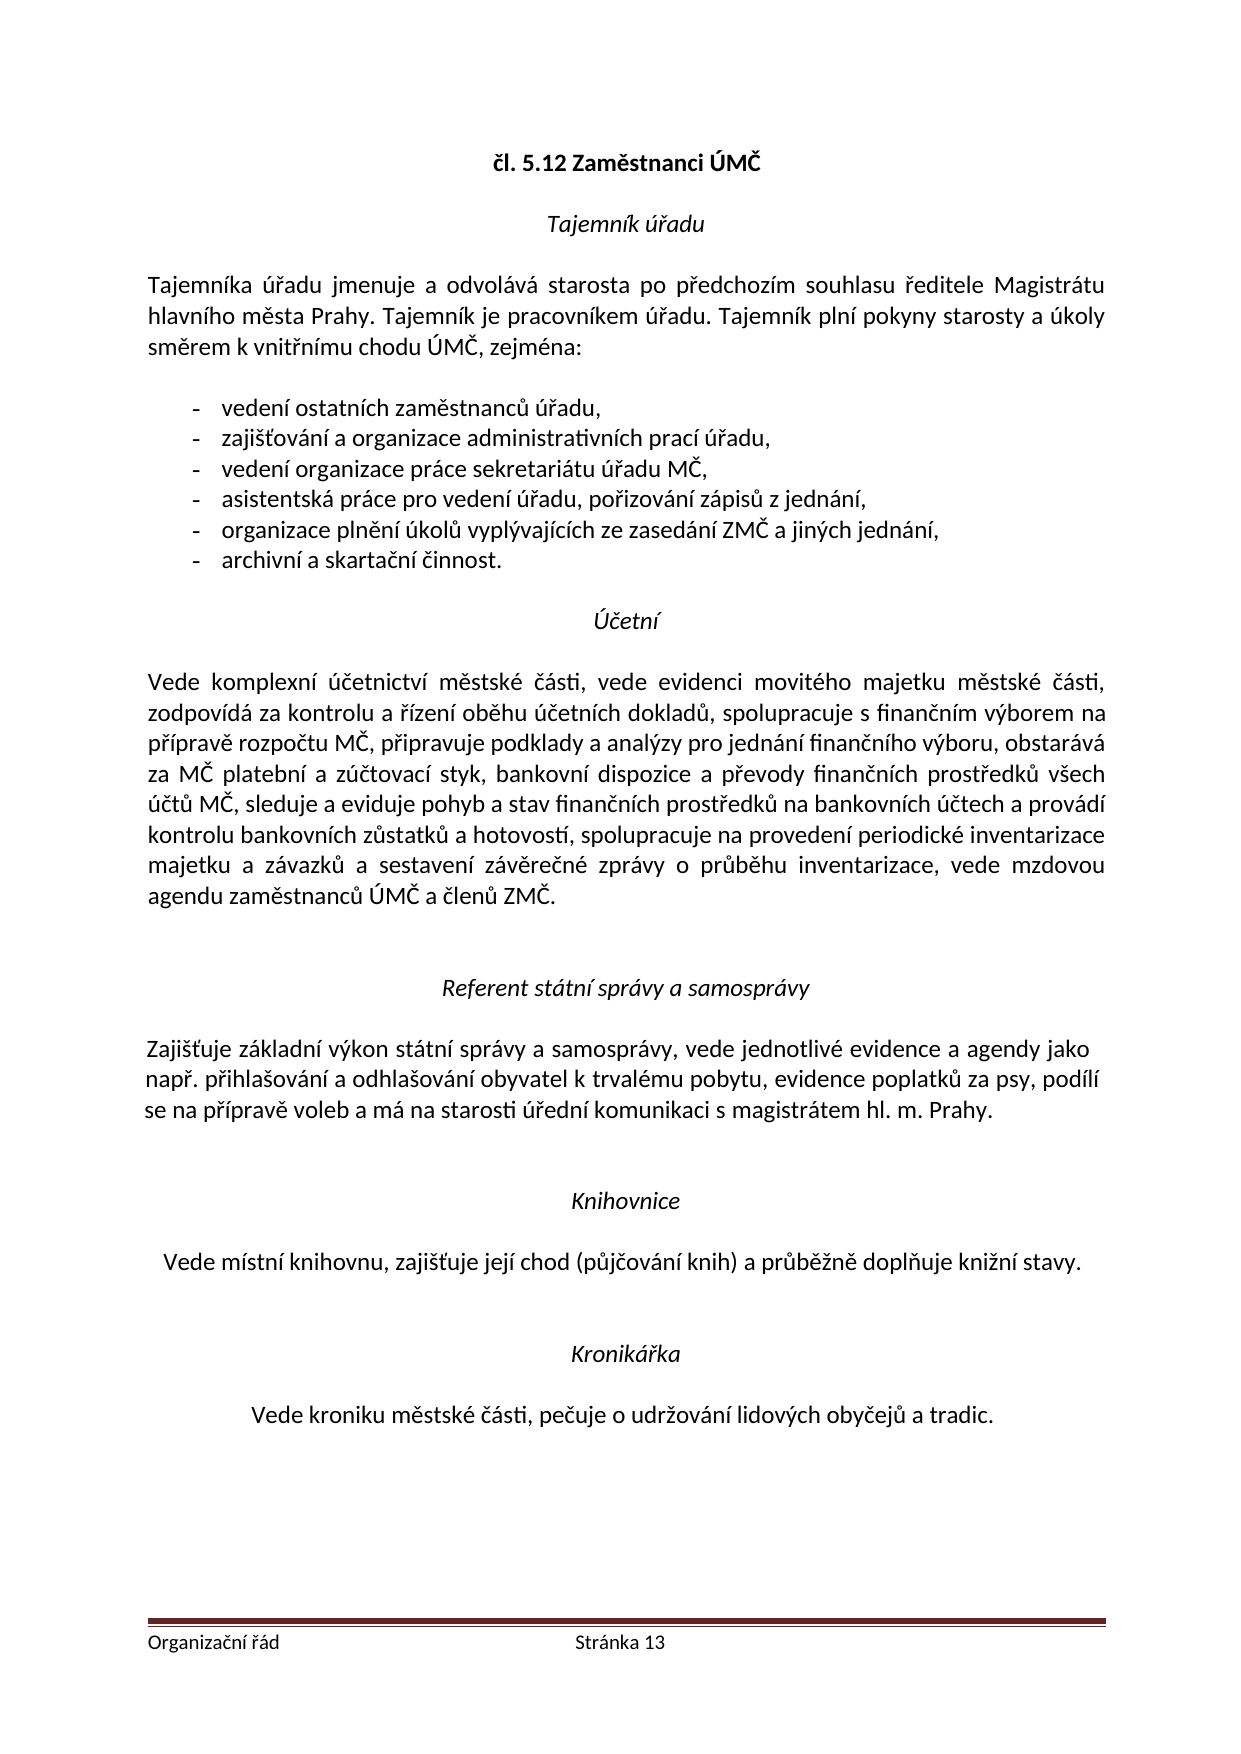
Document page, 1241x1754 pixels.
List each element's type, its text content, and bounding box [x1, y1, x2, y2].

text Účetní [148, 605, 1106, 636]
text Vede kroniku městské části, pečuje o udržování lidových obyčejů a tradic. [139, 1399, 1106, 1429]
text Kronikářka [148, 1338, 1106, 1368]
text Vede místní knihovnu, zajišťuje její chod (půjčování knih) a průběžně doplňuje knižní stavy. [139, 1246, 1106, 1277]
list zajišťování a organizace administrativních prací úřadu, [192, 422, 1106, 453]
list vedení organizace práce sekretariátu úřadu MČ, [192, 453, 1106, 483]
text Zajišťuje základní výkon státní správy a samosprávy, vede jednotlivé evidence a agendy jako např. přihlašování a odhlašování obyvatel k trvalému pobytu, evidence poplatků za psy, podílí se na přípravě voleb a má na starosti úřední komunikaci s magistrátem hl. m. Prahy. [133, 1033, 1106, 1124]
list vedení ostatních zaměstnanců úřadu, [192, 392, 1106, 422]
list organizace plnění úkolů vyplývajících ze zasedání ZMČ a jiných jednání, [192, 514, 1106, 544]
text Tajemníka úřadu jmenuje a odvolává starosta po předchozím souhlasu ředitele Magistrátu hlavního města Prahy. Tajemník je pracovníkem úřadu. Tajemník plní pokyny starosty a úkoly směrem k vnitřnímu chodu ÚMČ, zejména: [148, 270, 1106, 361]
subtitle čl. 5.12 Zaměstnanci ÚMČ [148, 148, 1106, 178]
list archivní a skartační činnost. [192, 544, 1106, 575]
list asistentská práce pro vedení úřadu, pořizování zápisů z jednání, [192, 483, 1106, 514]
text Referent státní správy a samosprávy [148, 972, 1106, 1002]
text Knihovnice [148, 1185, 1106, 1216]
text Tajemník úřadu [148, 209, 1106, 239]
text Vede komplexní účetnictví městské části, vede evidenci movitého majetku městské části, zodpovídá za kontrolu a řízení oběhu účetních dokladů, spolupracuje s finančním výborem na přípravě rozpočtu MČ, připravuje podklady a analýzy pro jednání finančního výboru, obstarává za MČ platební a zúčtovací styk, bankovní dispozice a převody finančních prostředků všech účtů MČ, sleduje a eviduje pohyb a stav finančních prostředků na bankovních účtech a provádí kontrolu bankovních zůstatků a hotovostí, spolupracuje na provedení periodické inventarizace majetku a závazků a sestavení závěrečné zprávy o průběhu inventarizace, vede mzdovou agendu zaměstnanců ÚMČ a členů ZMČ. [148, 666, 1106, 911]
